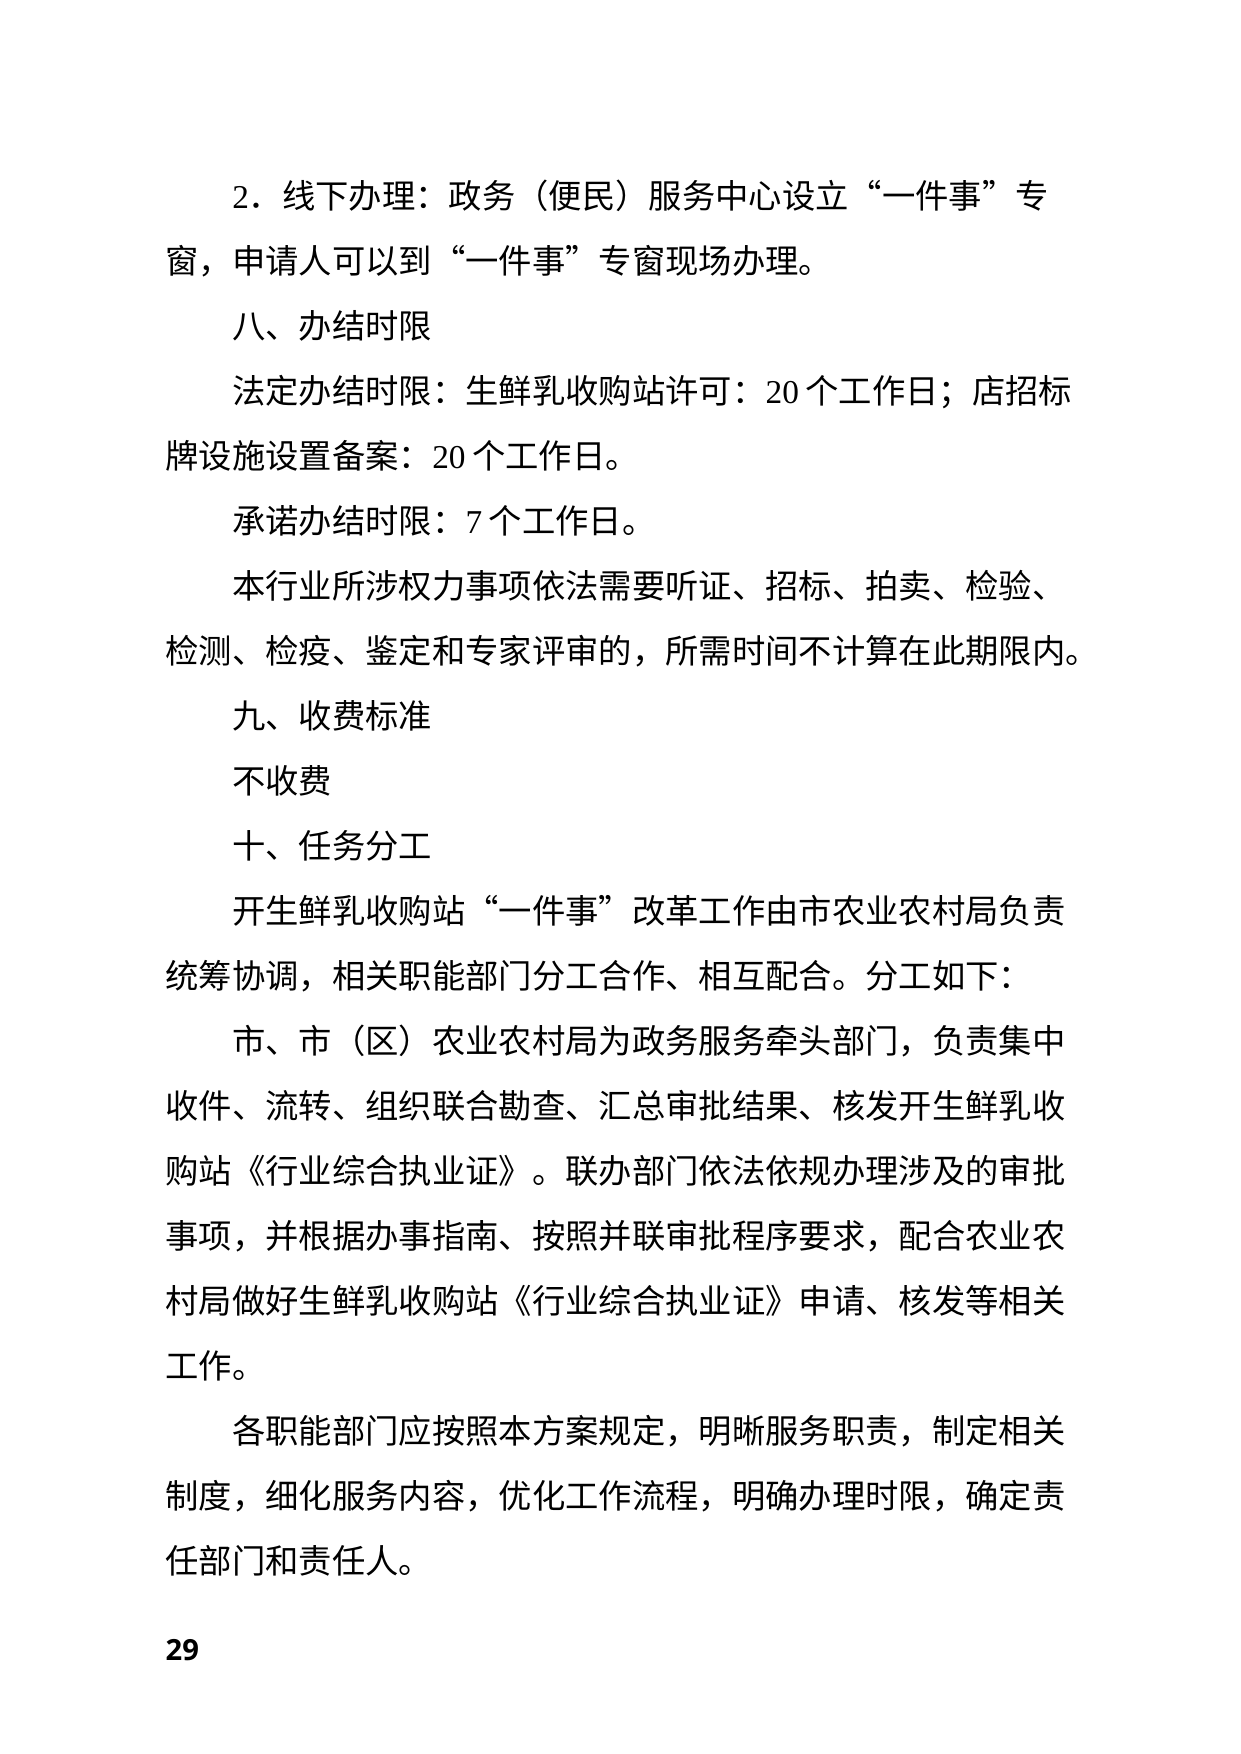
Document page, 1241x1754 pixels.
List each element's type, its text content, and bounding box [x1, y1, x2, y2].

text 不收费 [165, 747, 1075, 812]
text 十、任务分工 [165, 812, 1075, 877]
text 开生鲜乳收购站“一件事”改革工作由市农业农村局负责统筹协调，相关职能部门分工合作、相互配合。分工如下： [165, 877, 1075, 1007]
text 法定办结时限：生鲜乳收购站许可：20个工作日；店招标牌设施设置备案：20个工作日。 [165, 357, 1075, 487]
text 承诺办结时限：7个工作日。 [165, 487, 1075, 552]
text 九、收费标准 [165, 682, 1075, 747]
text 八、办结时限 [165, 292, 1075, 357]
text 本行业所涉权力事项依法需要听证、招标、拍卖、检验、检测、检疫、鉴定和专家评审的，所需时间不计算在此期限内。 [165, 552, 1075, 682]
text 市、市（区）农业农村局为政务服务牵头部门，负责集中收件、流转、组织联合勘查、汇总审批结果、核发开生鲜乳收购站《行业综合执业证》。联办部门依法依规办理涉及的审批事项，并根据办事指南、按照并联审批程序要求，配合农业农村局做好生鲜乳收购站《行业综合执业证》申请、核发等相关工作。 [165, 1007, 1075, 1397]
text 2．线下办理：政务（便民）服务中心设立“一件事”专窗，申请人可以到“一件事”专窗现场办理。 [165, 162, 1075, 292]
text 各职能部门应按照本方案规定，明晰服务职责，制定相关制度，细化服务内容，优化工作流程，明确办理时限，确定责任部门和责任人。 [165, 1397, 1075, 1592]
